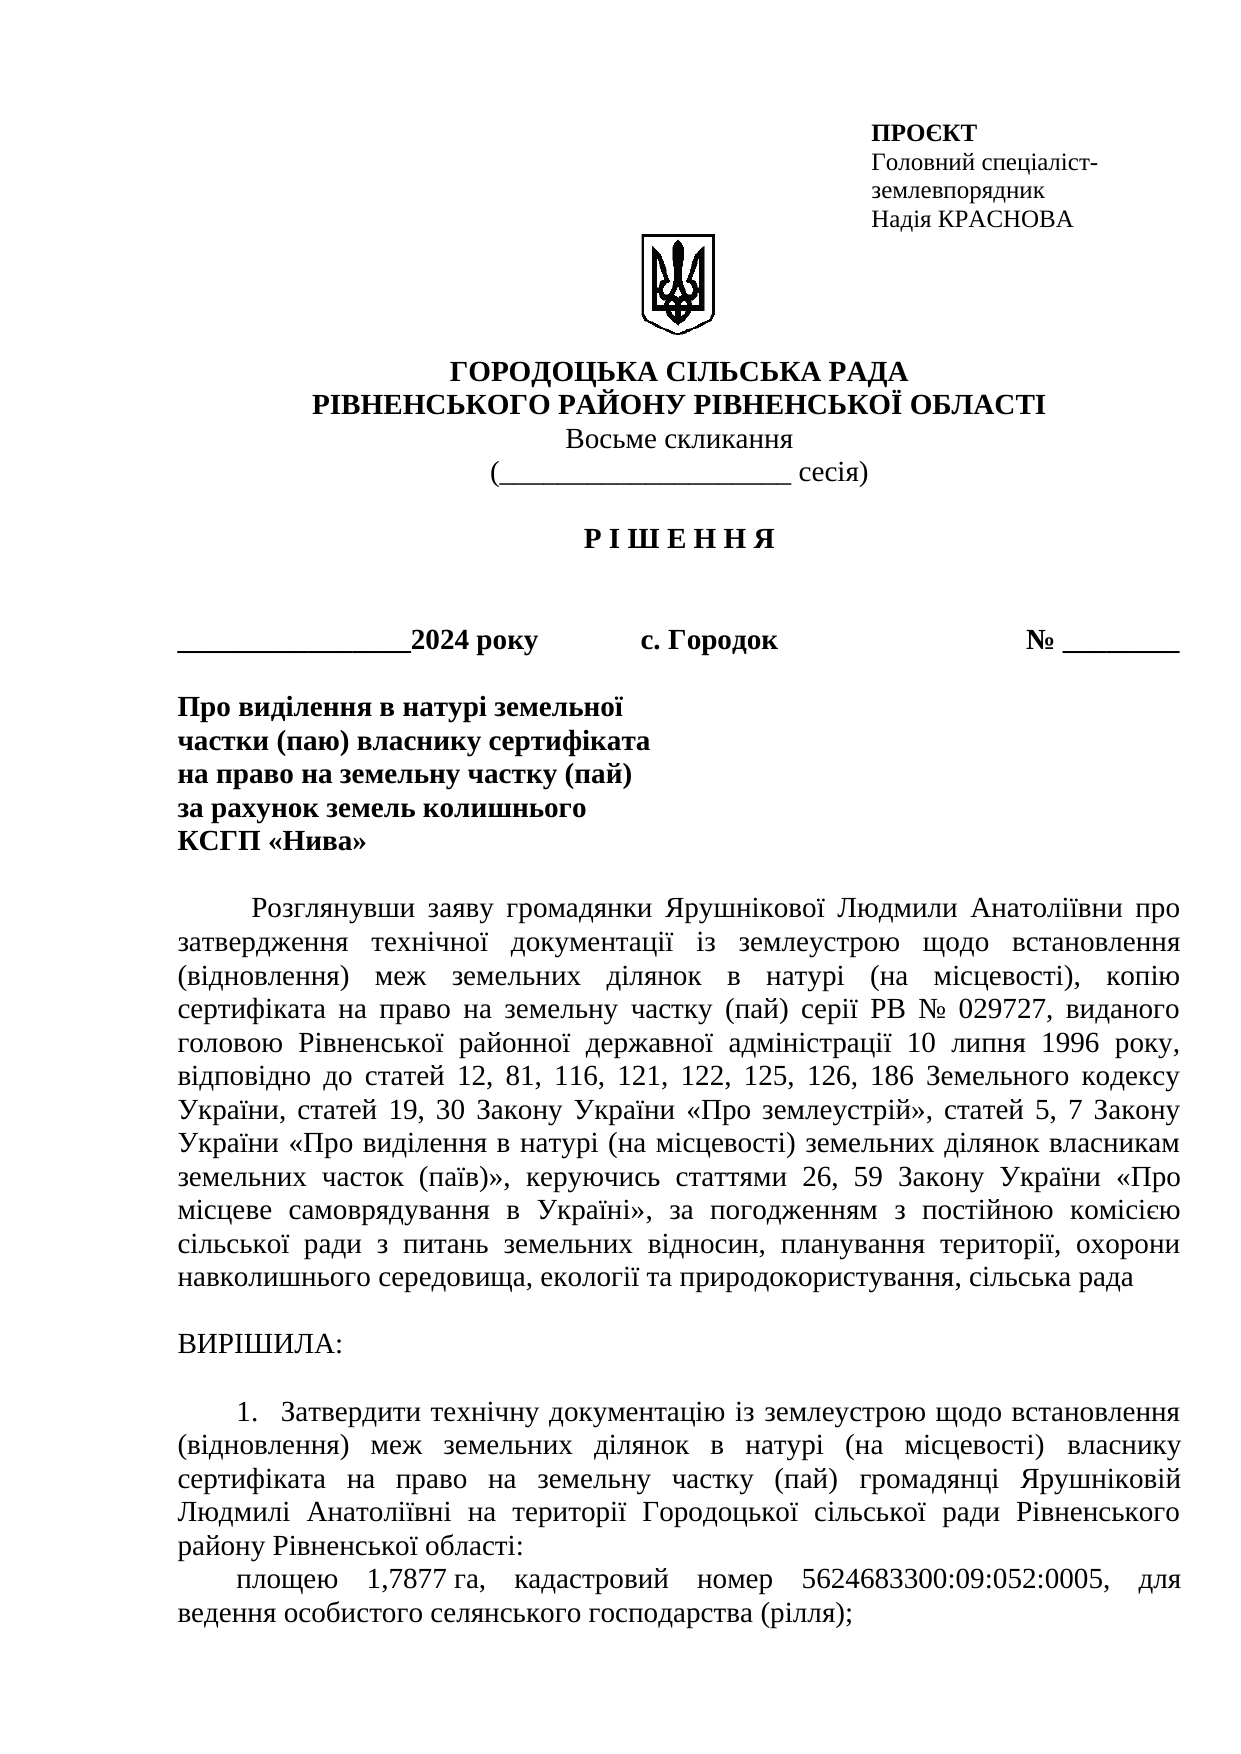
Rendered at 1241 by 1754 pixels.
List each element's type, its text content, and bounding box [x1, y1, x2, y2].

text Надія КРАСНОВА [871, 204, 1181, 233]
text площею 1,7877 га, кадастровий номер 5624683300:09:052:0005, для ведення особистого селянського господарства (рілля); [177, 1561, 1181, 1628]
text частки (паю) власнику сертифіката [177, 723, 1181, 756]
text ГОРОДОЦЬКА СІЛЬСЬКА РАДА [177, 354, 1181, 387]
text на право на земельну частку (пай) [177, 756, 1181, 790]
picture [641, 233, 717, 335]
text ВИРІШИЛА: [177, 1327, 1181, 1360]
text РІВНЕНСЬКОГО РАЙОНУ РІВНЕНСЬКОЇ ОБЛАСТІ [177, 387, 1181, 421]
text Р І Ш Е Н Н Я [177, 522, 1181, 555]
text Про виділення в натурі земельної [177, 689, 1181, 723]
text Восьме скликання [177, 421, 1181, 454]
text КСГП «Нива» [177, 823, 1181, 857]
text ПРОЄКТ [871, 118, 1181, 147]
list Затвердити технічну документацію із землеустрою щодо встановлення (відновлення) меж земельних ділянок в натурі (на місцевості) власнику сертифіката на право на земельну частку (пай) громадянці Ярушніковій Людмилі Анатоліївні на території Городоцької сільської ради Рівненського району Рівненської області: [177, 1394, 1181, 1561]
text Розглянувши заяву громадянки Ярушнікової Людмили Анатоліївни про затвердження технічної документації із землеустрою щодо встановлення (відновлення) меж земельних ділянок в натурі (на місцевості), копію сертифіката на право на земельну частку (пай) серії РВ № 029727, виданого головою Рівненської районної державної адміністрації 10 липня 1996 року, відповідно до статей 12, 81, 116, 121, 122, 125, 126, 186 Земельного кодексу України, статей 19, 30 Закону України «Про землеустрій», статей 5, 7 Закону України «Про виділення в натурі (на місцевості) земельних ділянок власникам земельних часток (паїв)», керуючись статтями 26, 59 Закону України «Про місцеве самоврядування в Україні», за погодженням з постійною комісією сільської ради з питань земельних відносин, планування території, охорони навколишнього середовища, екології та природокористування, сільська рада [177, 891, 1181, 1293]
text (____________________ сесія) [177, 454, 1181, 488]
text за рахунок земель колишнього [177, 790, 1181, 823]
text Головний спеціаліст- землевпорядник [871, 147, 1181, 204]
text ________________2024 року с. Городок № ________ [177, 622, 1181, 656]
